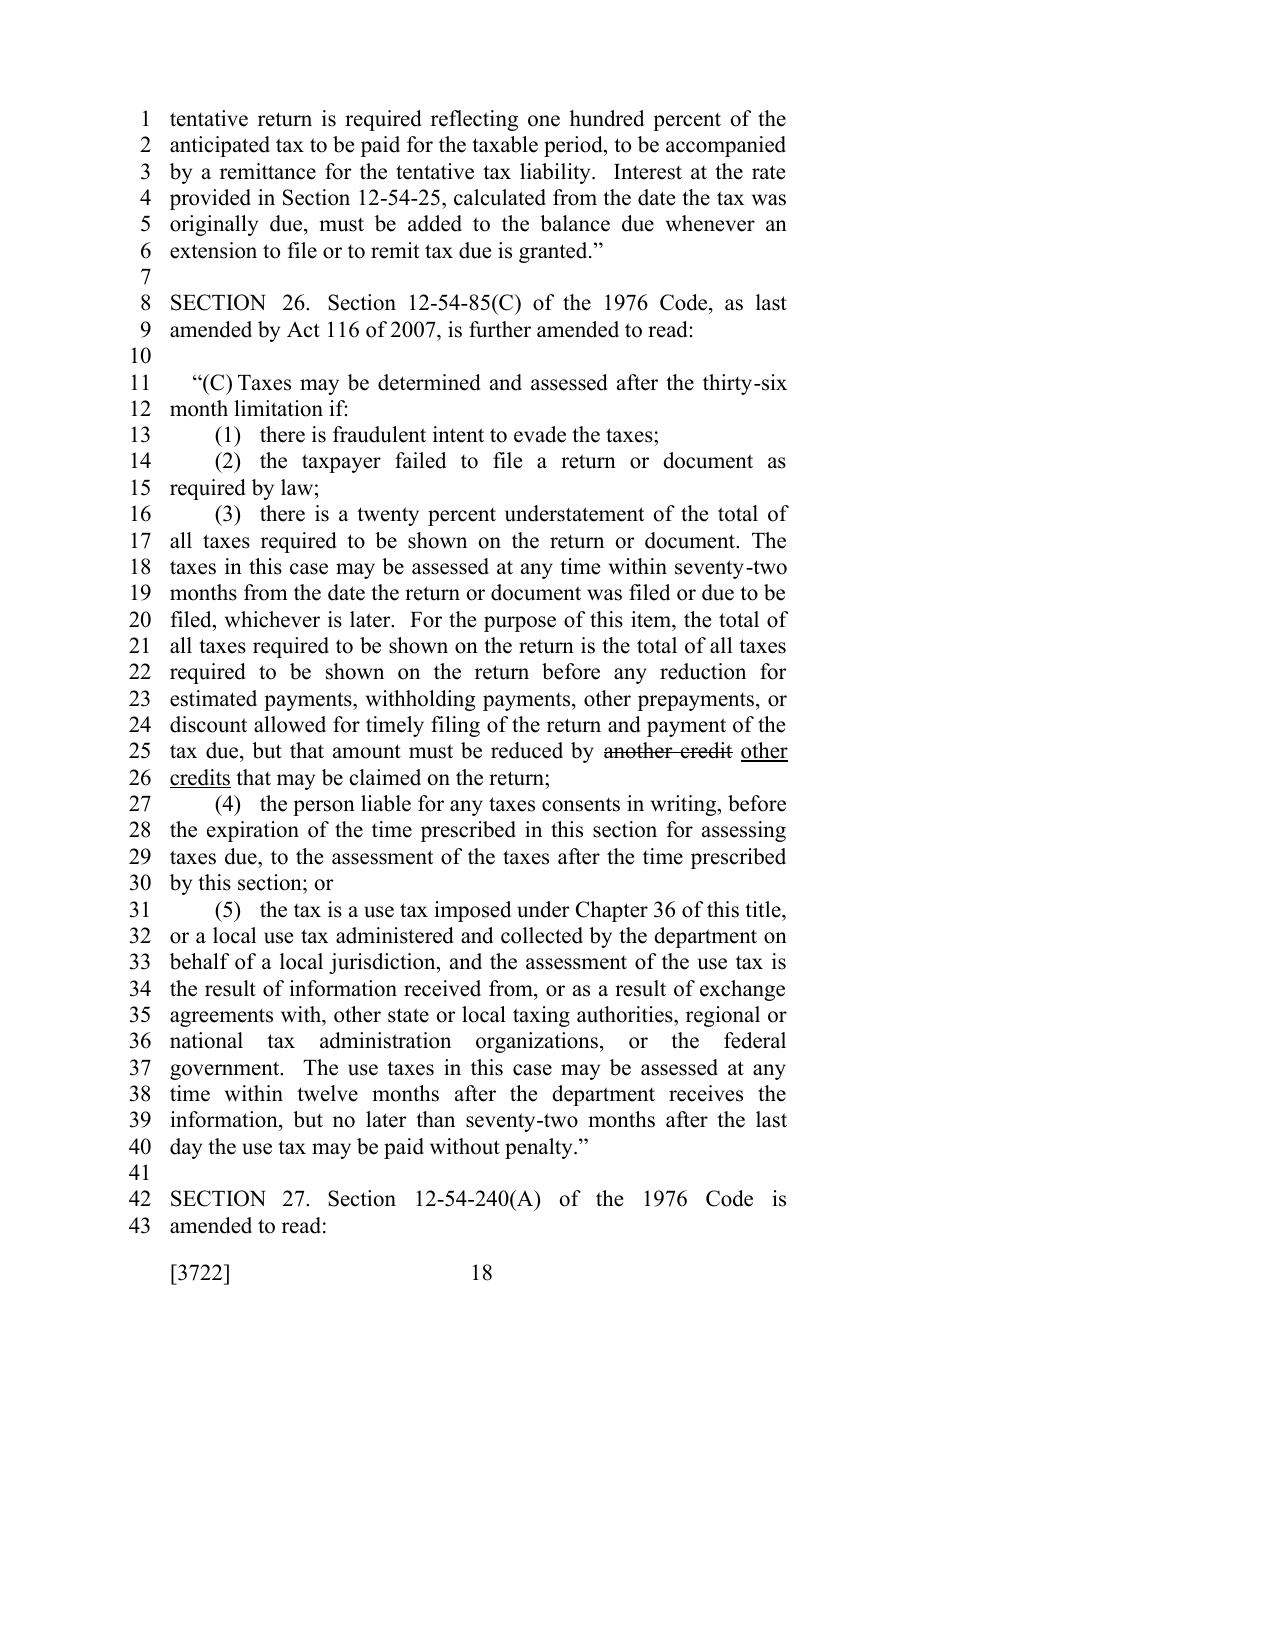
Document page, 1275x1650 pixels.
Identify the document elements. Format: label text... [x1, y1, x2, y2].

text “(C) Taxes may be determined and assessed after the thirty-six month limitation if: [169, 368, 787, 421]
text (2) the taxpayer failed to file a return or document as required by law; [169, 448, 787, 500]
text SECTION 26. Section 12-54-85(C) of the 1976 Code, as last amended by Act 116 of 2007, is further amended to read: [169, 289, 787, 342]
text (3) there is a twenty percent understatement of the total of all taxes required to be shown on the return or document. The taxes in this case may be assessed at any time within seventy-two months from the date the return or document was filed or due to be filed, whichever is later. For the purpose of this item, the total of all taxes required to be shown on the return is the total of all taxes required to be shown on the return before any reduction for estimated payments, withholding payments, other prepayments, or discount allowed for timely filing of the return and payment of the tax due, but that amount must be reduced by another credit other credits that may be claimed on the return; [169, 500, 787, 790]
text SECTION 27. Section 12-54-240(A) of the 1976 Code is amended to read: [169, 1186, 787, 1238]
text (1) there is fraudulent intent to evade the taxes; [169, 421, 787, 448]
text (5) the tax is a use tax imposed under Chapter 36 of this title, or a local use tax administered and collected by the department on behalf of a local jurisdiction, and the assessment of the use tax is the result of information received from, or as a result of exchange agreements with, other state or local taxing authorities, regional or national tax administration organizations, or the federal government. The use taxes in this case may be assessed at any time within twelve months after the department receives the information, but no later than seventy-two months after the last day the use tax may be paid without penalty.” [169, 896, 787, 1159]
text (4) the person liable for any taxes consents in writing, before the expiration of the time prescribed in this section for assessing taxes due, to the assessment of the taxes after the time prescribed by this section; or [169, 790, 787, 896]
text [169, 105, 787, 263]
